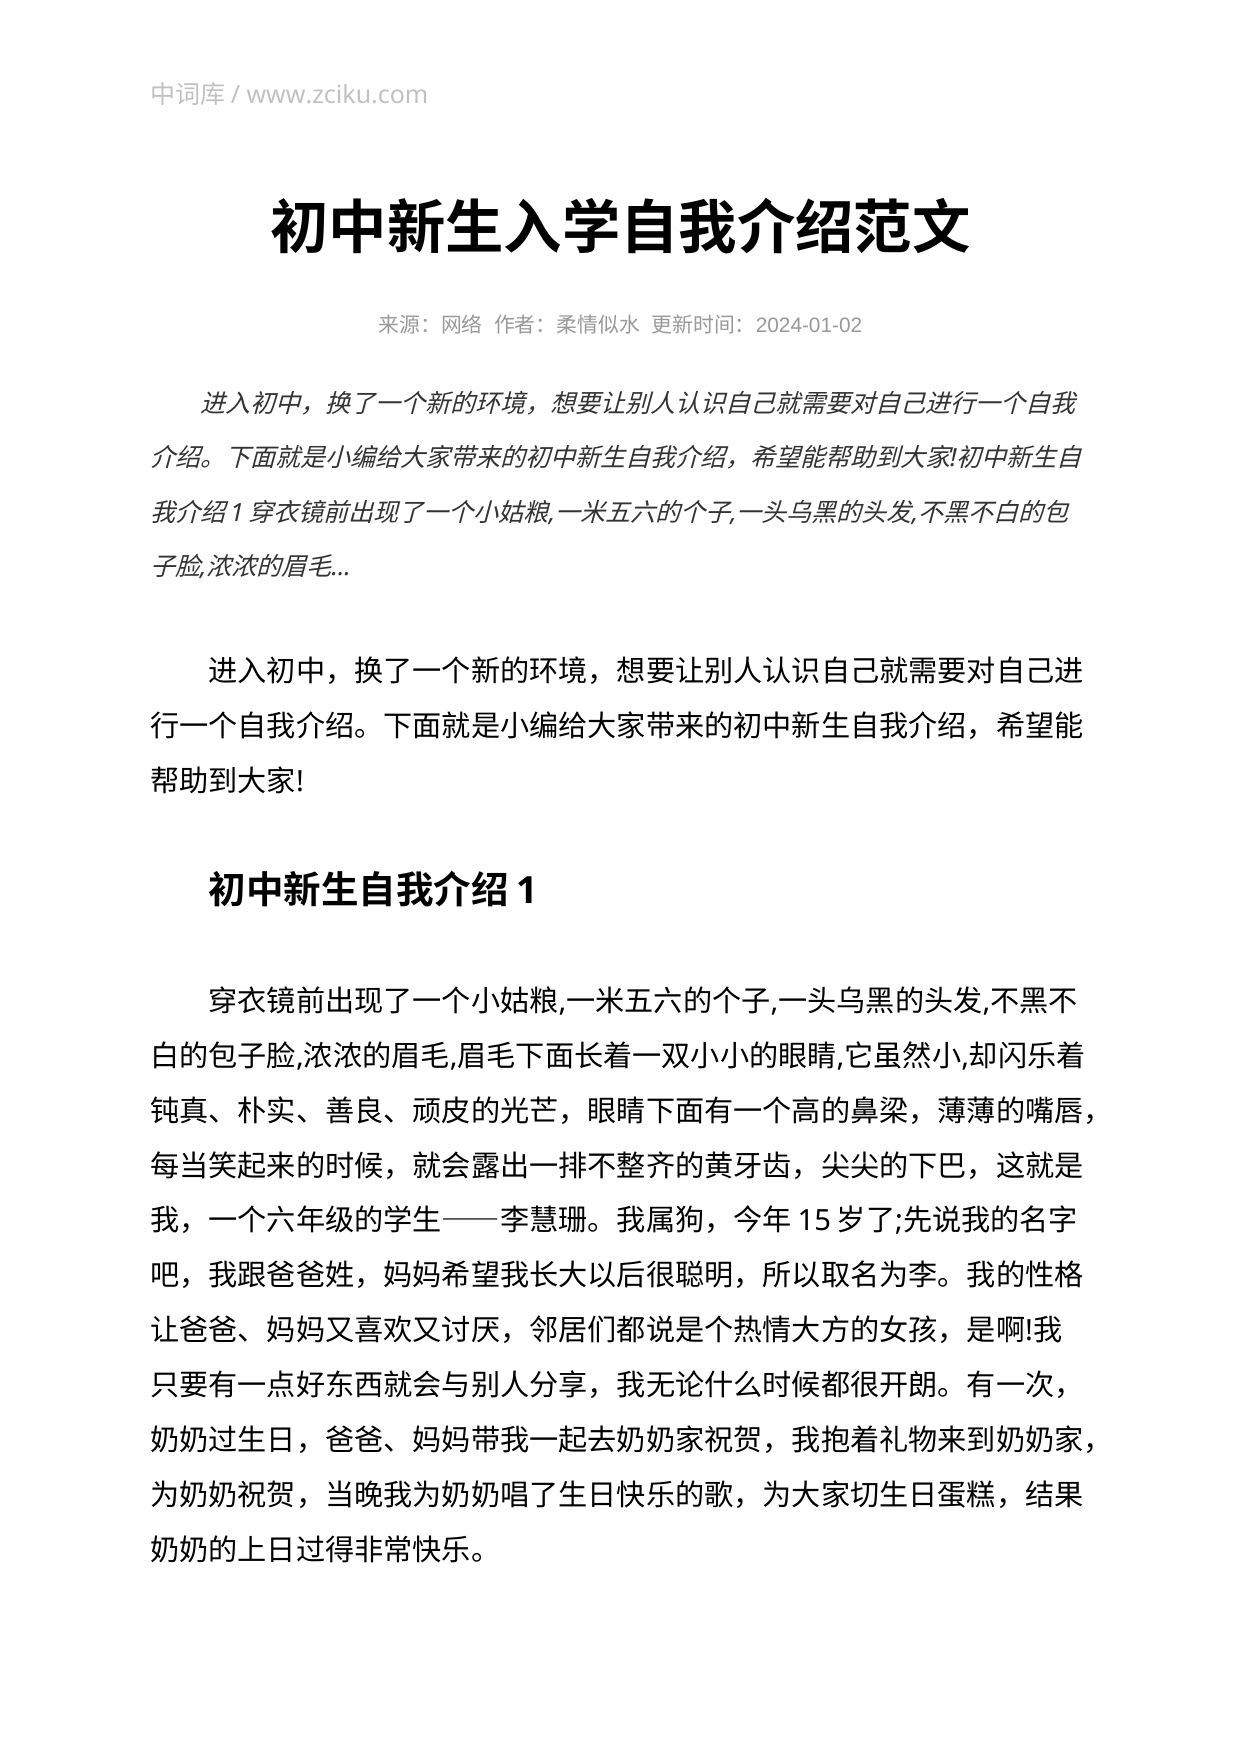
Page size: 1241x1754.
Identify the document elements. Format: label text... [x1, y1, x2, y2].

text 穿衣镜前出现了一个小姑粮,一米五六的个子,一头乌黑的头发,不黑不白的包子脸,浓浓的眉毛,眉毛下面长着一双小小的眼睛,它虽然小,却闪乐着钝真、朴实、善良、顽皮的光芒，眼睛下面有一个高的鼻梁，薄薄的嘴唇，每当笑起来的时候，就会露出一排不整齐的黄牙齿，尖尖的下巴，这就是我，一个六年级的学生——李慧珊。我属狗，今年15岁了;先说我的名字吧，我跟爸爸姓，妈妈希望我长大以后很聪明，所以取名为李。我的性格让爸爸、妈妈又喜欢又讨厌，邻居们都说是个热情大方的女孩，是啊!我只要有一点好东西就会与别人分享，我无论什么时候都很开朗。有一次，奶奶过生日，爸爸、妈妈带我一起去奶奶家祝贺，我抱着礼物来到奶奶家，为奶奶祝贺，当晚我为奶奶唱了生日快乐的歌，为大家切生日蛋糕，结果奶奶的上日过得非常快乐。 [150, 977, 1090, 1569]
text 进入初中，换了一个新的环境，想要让别人认识自己就需要对自己进行一个自我介绍。下面就是小编给大家带来的初中新生自我介绍，希望能帮助到大家!初中新生自我介绍1穿衣镜前出现了一个小姑粮,一米五六的个子,一头乌黑的头发,不黑不白的包子脸,浓浓的眉毛... [150, 383, 1090, 583]
text 初中新生自我介绍1 [150, 859, 1090, 914]
subtitle 初中新生入学自我介绍范文 [150, 181, 1090, 266]
text 来源：网络 作者：柔情似水 更新时间：2024-01-02 [150, 313, 1090, 337]
text 进入初中，换了一个新的环境，想要让别人认识自己就需要对自己进行一个自我介绍。下面就是小编给大家带来的初中新生自我介绍，希望能帮助到大家! [150, 648, 1090, 800]
